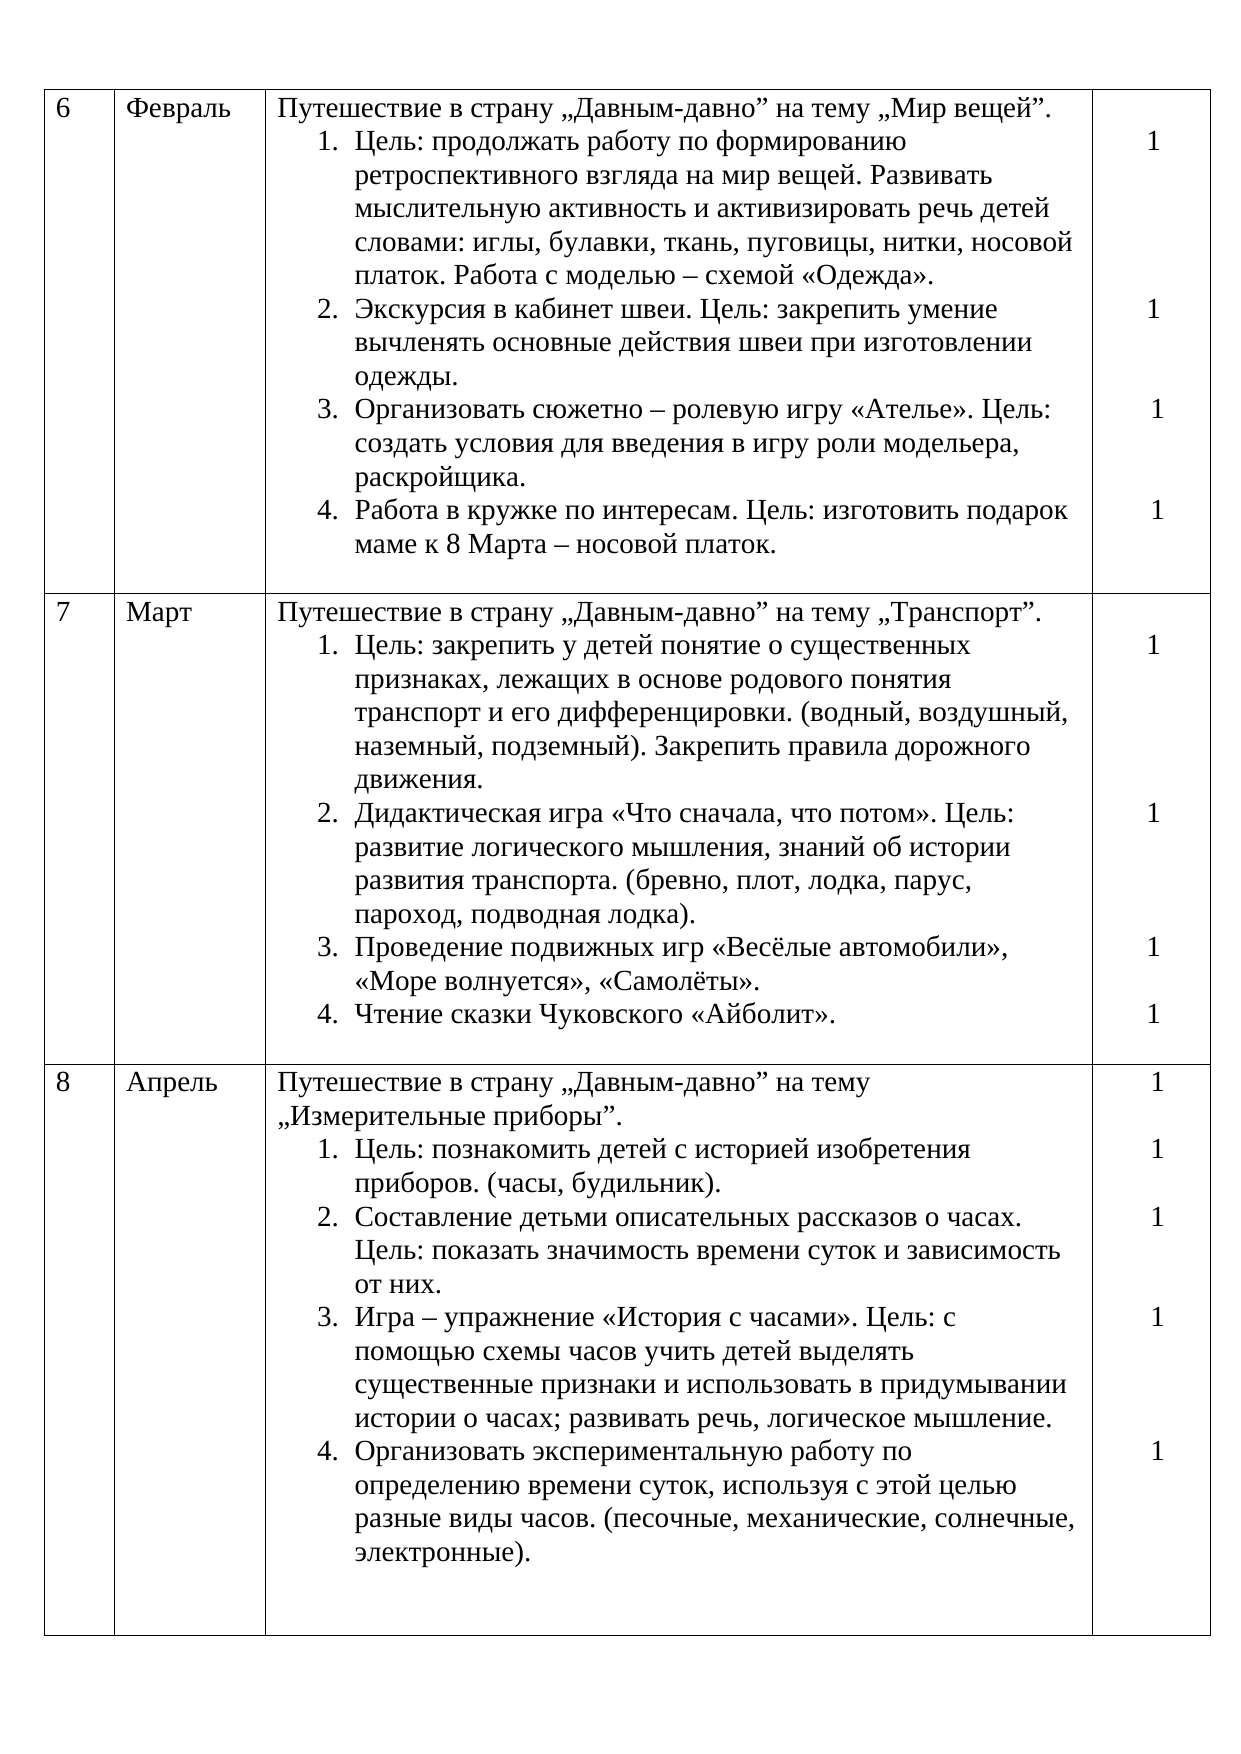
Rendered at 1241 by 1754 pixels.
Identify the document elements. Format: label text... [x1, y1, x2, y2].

table_cell Март [115, 594, 265, 1063]
table_cell 1 1 1 1 [1093, 594, 1210, 1063]
table_cell Апрель [115, 1065, 265, 1635]
table_cell 1 1 1 1 1 [1093, 1065, 1210, 1635]
table_cell 6 [45, 90, 114, 593]
table_cell Путешествие в страну „Давным-давно” на тему „Мир вещей”. Цель: продолжать работу по формированию ретроспективного взгляда на мир вещей. Развивать мыслительную активность и активизировать речь детей словами: иглы, булавки, ткань, пуговицы, нитки, носовой платок. Работа с моделью – схемой «Одежда». Экскурсия в кабинет швеи. Цель: закрепить умение вычленять основные действия швеи при изготовлении одежды. Организовать сюжетно – ролевую игру «Ателье». Цель: создать условия для введения в игру роли модельера, раскройщика. Работа в кружке по интересам. Цель: изготовить подарок маме к 8 Марта – носовой платок. [266, 90, 1092, 593]
table_cell 8 [45, 1065, 114, 1635]
table_cell Февраль [115, 90, 265, 593]
table_cell 7 [45, 594, 114, 1063]
table_cell 1 1 1 1 [1093, 90, 1210, 593]
table_cell Путешествие в страну „Давным-давно” на тему „Транспорт”. Цель: закрепить у детей понятие о существенных признаках, лежащих в основе родового понятия транспорт и его дифференцировки. (водный, воздушный, наземный, подземный). Закрепить правила дорожного движения. Дидактическая игра «Что сначала, что потом». Цель: развитие логического мышления, знаний об истории развития транспорта. (бревно, плот, лодка, парус, пароход, подводная лодка). Проведение подвижных игр «Весёлые автомобили», «Море волнуется», «Самолёты». Чтение сказки Чуковского «Айболит». [266, 594, 1092, 1063]
table_cell Путешествие в страну „Давным-давно” на тему „Измерительные приборы”. Цель: познакомить детей с историей изобретения приборов. (часы, будильник). Составление детьми описательных рассказов о часах. Цель: показать значимость времени суток и зависимость от них. Игра – упражнение «История с часами». Цель: с помощью схемы часов учить детей выделять существенные признаки и использовать в придумывании истории о часах; развивать речь, логическое мышление. Организовать экспериментальную работу по определению времени суток, используя с этой целью разные виды часов. (песочные, механические, солнечные, электронные). [266, 1065, 1092, 1635]
